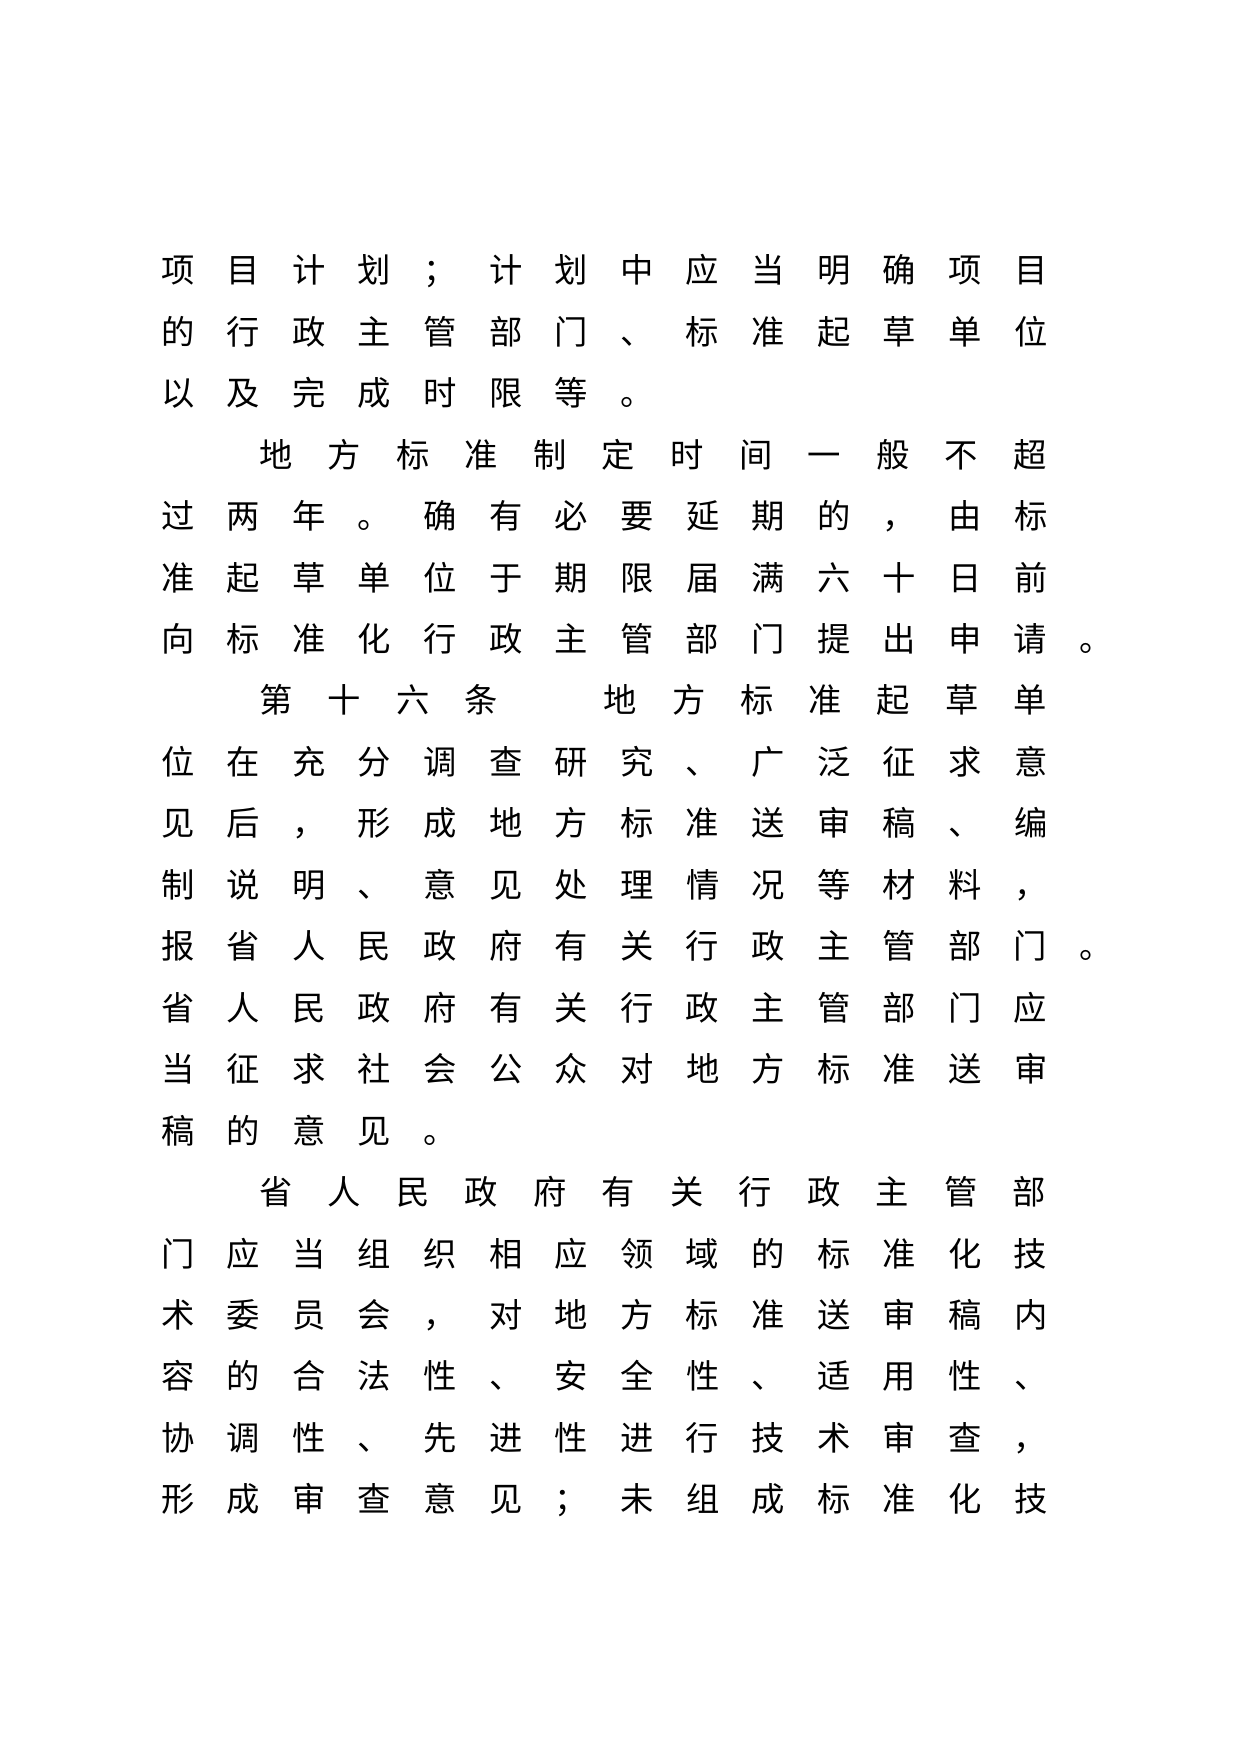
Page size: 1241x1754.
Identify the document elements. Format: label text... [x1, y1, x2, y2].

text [161, 1159, 1079, 1528]
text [161, 237, 1079, 422]
text 第十六条 地方标准起草单位在充分调查研究、广泛征求意见后，形成地方标准送审稿、编制说明、意见处理情况等材料，报省人民政府有关行政主管部门。省人民政府有关行政主管部门应当征求社会公众对地方标准送审稿的意见。 [161, 668, 1079, 1159]
text 地方标准制定时间一般不超过两年。确有必要延期的，由标准起草单位于期限届满六十日前向标准化行政主管部门提出申请。 [161, 422, 1079, 668]
